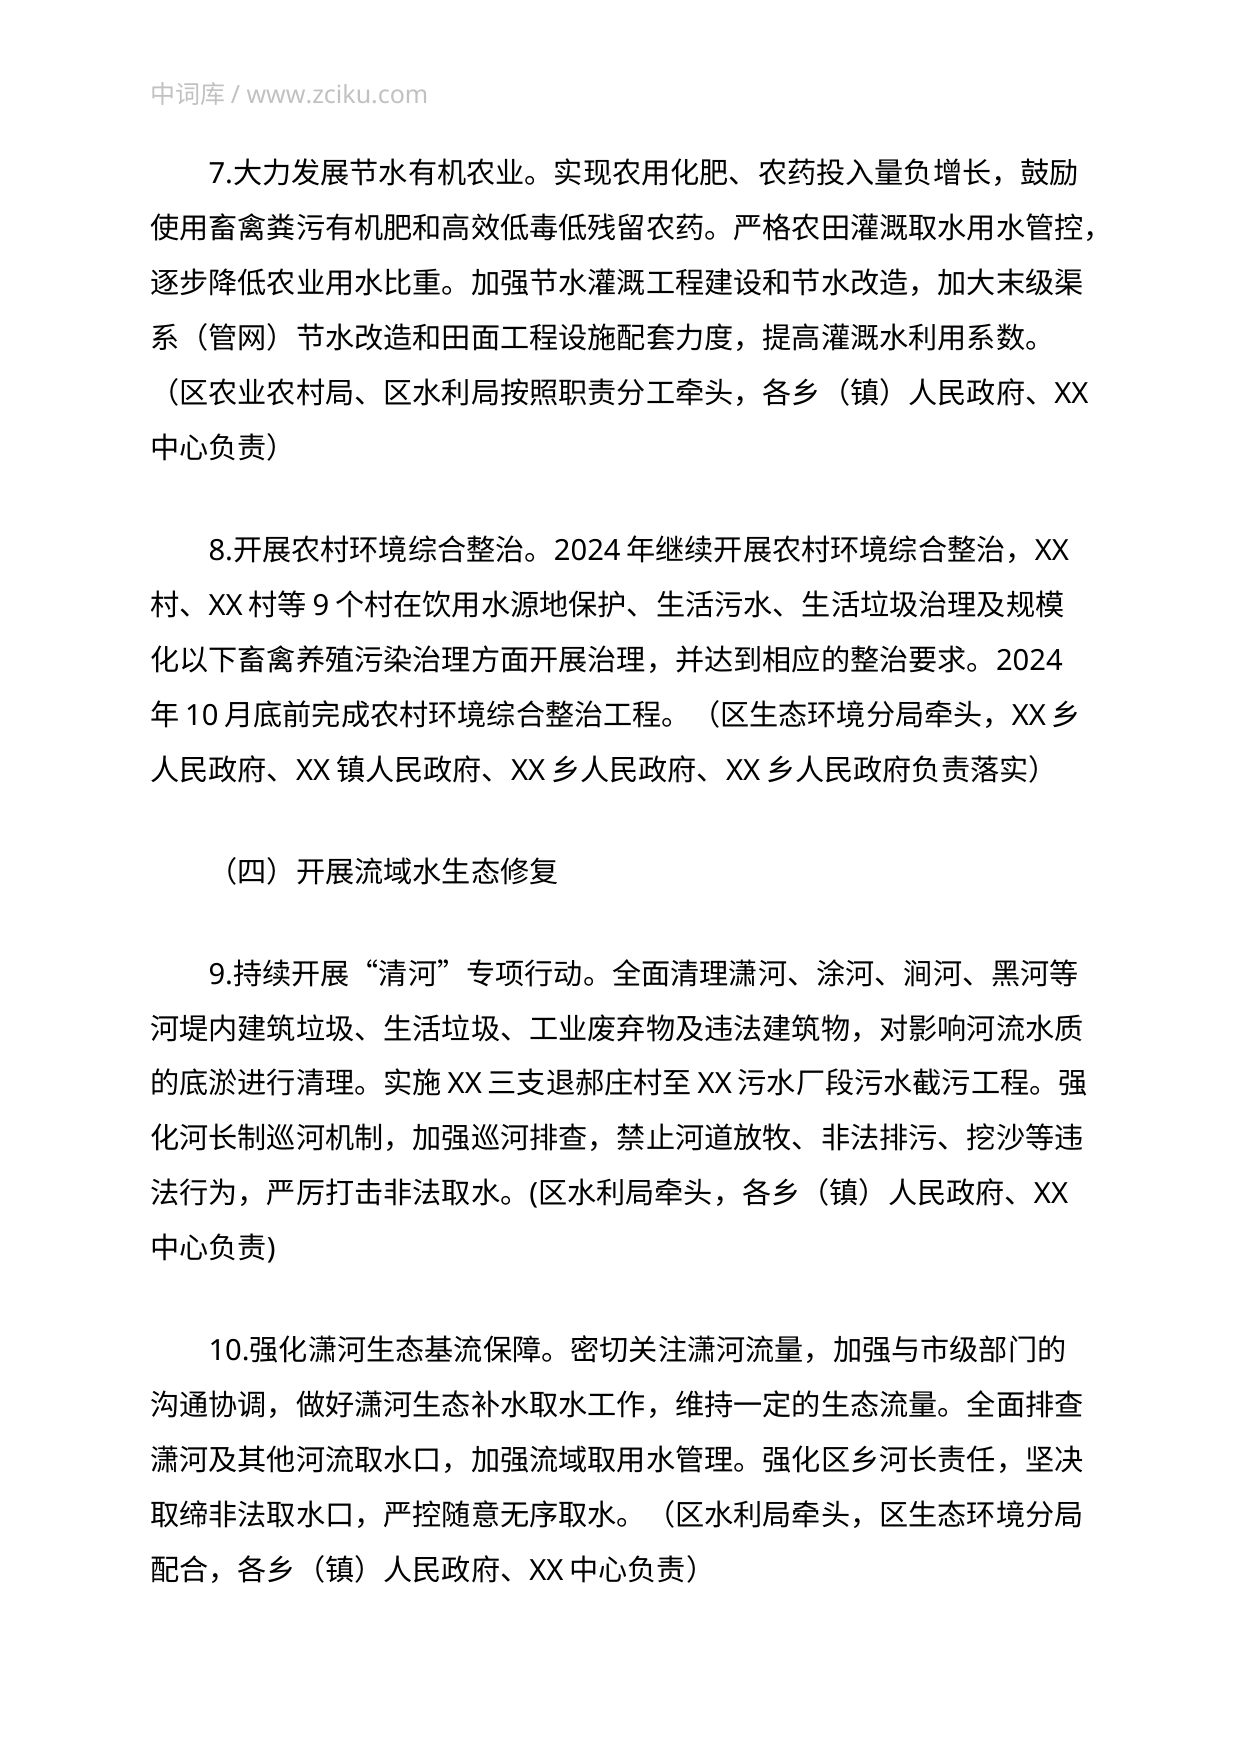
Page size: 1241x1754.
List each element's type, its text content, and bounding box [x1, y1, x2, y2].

text 10.强化潇河生态基流保障。密切关注潇河流量，加强与市级部门的沟通协调，做好潇河生态补水取水工作，维持一定的生态流量。全面排查潇河及其他河流取水口，加强流域取用水管理。强化区乡河长责任，坚决取缔非法取水口，严控随意无序取水。（区水利局牵头，区生态环境分局配合，各乡（镇）人民政府、XX中心负责） [150, 1327, 1090, 1589]
text 7.大力发展节水有机农业。实现农用化肥、农药投入量负增长，鼓励使用畜禽粪污有机肥和高效低毒低残留农药。严格农田灌溉取水用水管控，逐步降低农业用水比重。加强节水灌溉工程建设和节水改造，加大末级渠系（管网）节水改造和田面工程设施配套力度，提高灌溉水利用系数。（区农业农村局、区水利局按照职责分工牵头，各乡（镇）人民政府、XX中心负责） [150, 150, 1090, 467]
text （四）开展流域水生态修复 [150, 848, 1090, 891]
text 8.开展农村环境综合整治。2024年继续开展农村环境综合整治，XX村、XX村等9个村在饮用水源地保护、生活污水、生活垃圾治理及规模化以下畜禽养殖污染治理方面开展治理，并达到相应的整治要求。2024年10月底前完成农村环境综合整治工程。（区生态环境分局牵头，XX乡人民政府、XX镇人民政府、XX乡人民政府、XX乡人民政府负责落实） [150, 526, 1090, 789]
text 9.持续开展“清河”专项行动。全面清理潇河、涂河、涧河、黑河等河堤内建筑垃圾、生活垃圾、工业废弃物及违法建筑物，对影响河流水质的底淤进行清理。实施XX三支退郝庄村至XX污水厂段污水截污工程。强化河长制巡河机制，加强巡河排查，禁止河道放牧、非法排污、挖沙等违法行为，严厉打击非法取水。(区水利局牵头，各乡（镇）人民政府、XX中心负责) [150, 950, 1090, 1267]
